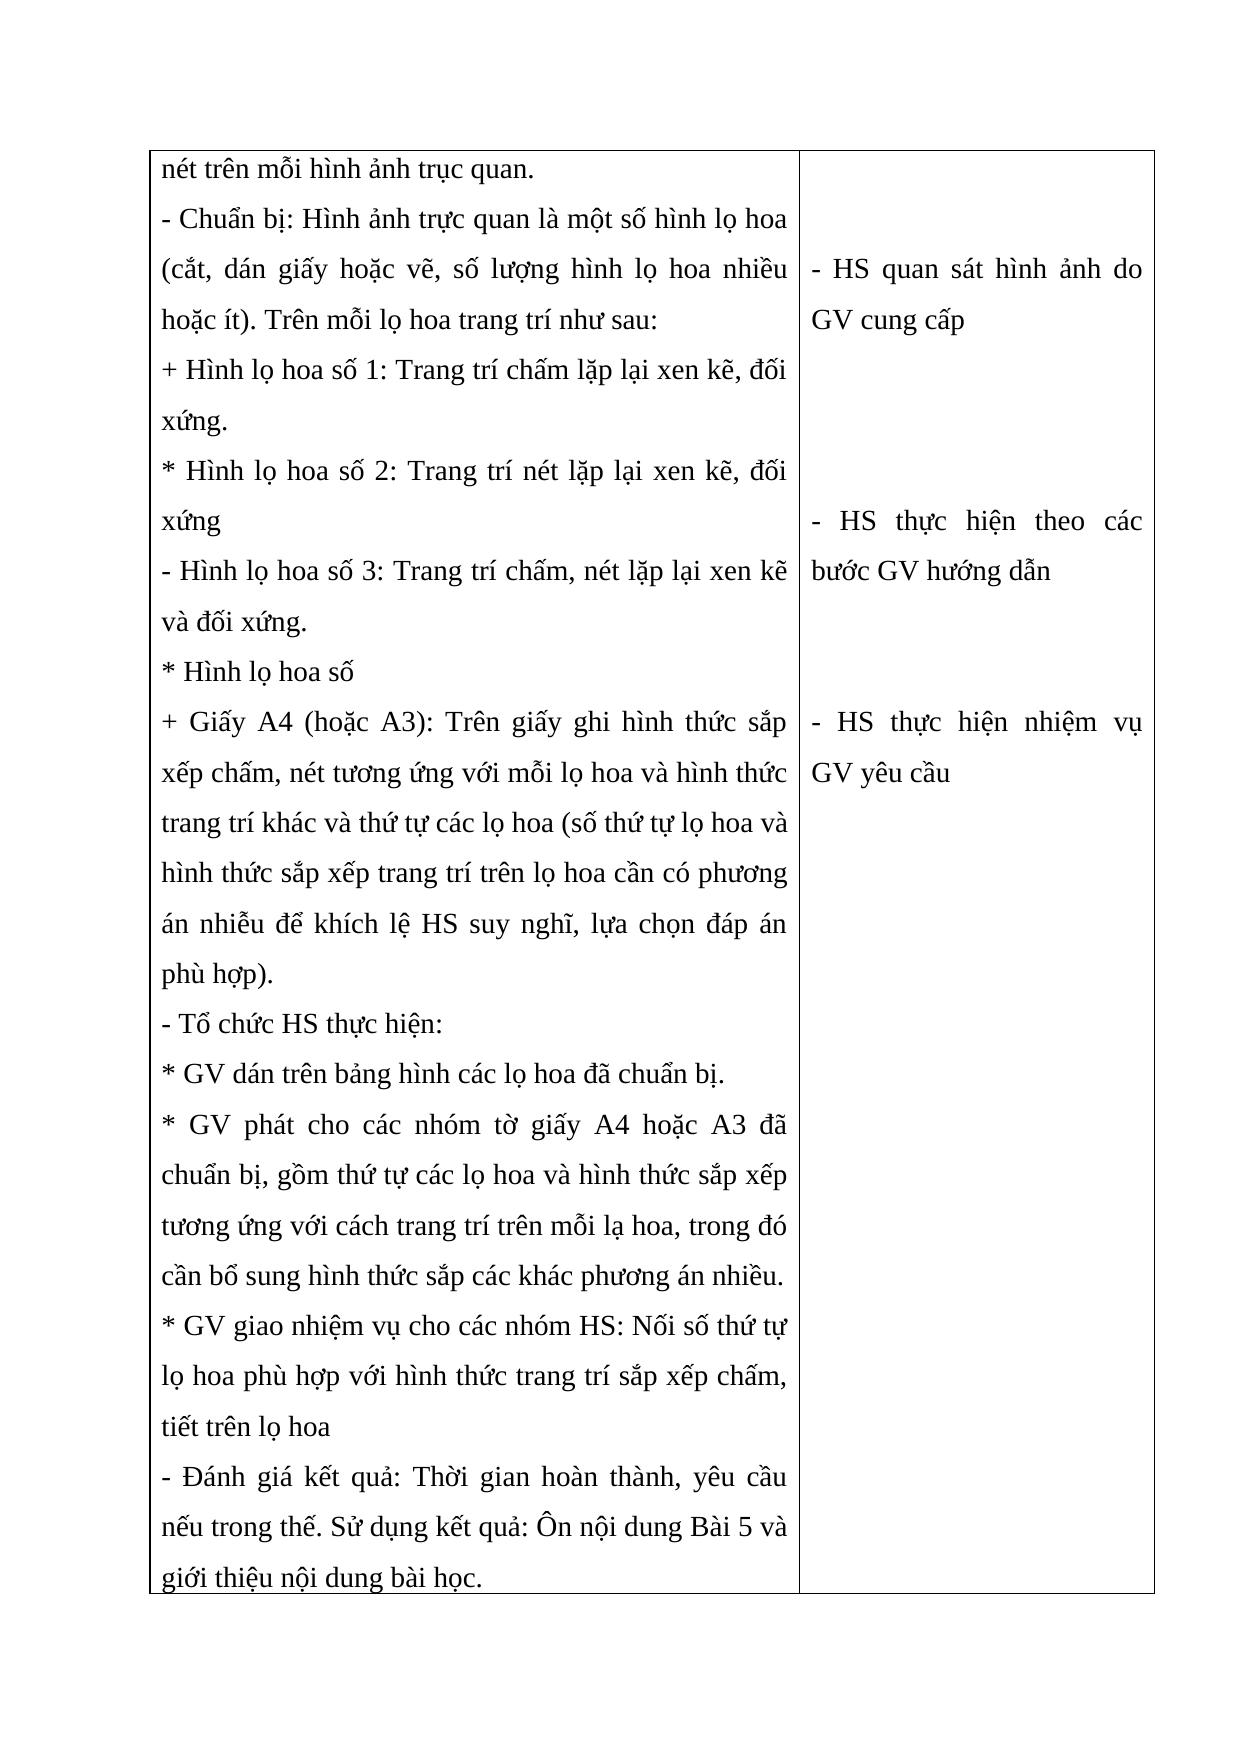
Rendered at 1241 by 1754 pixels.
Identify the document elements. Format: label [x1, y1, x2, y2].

table_cell [151, 151, 799, 1593]
table_cell [800, 151, 1154, 1593]
